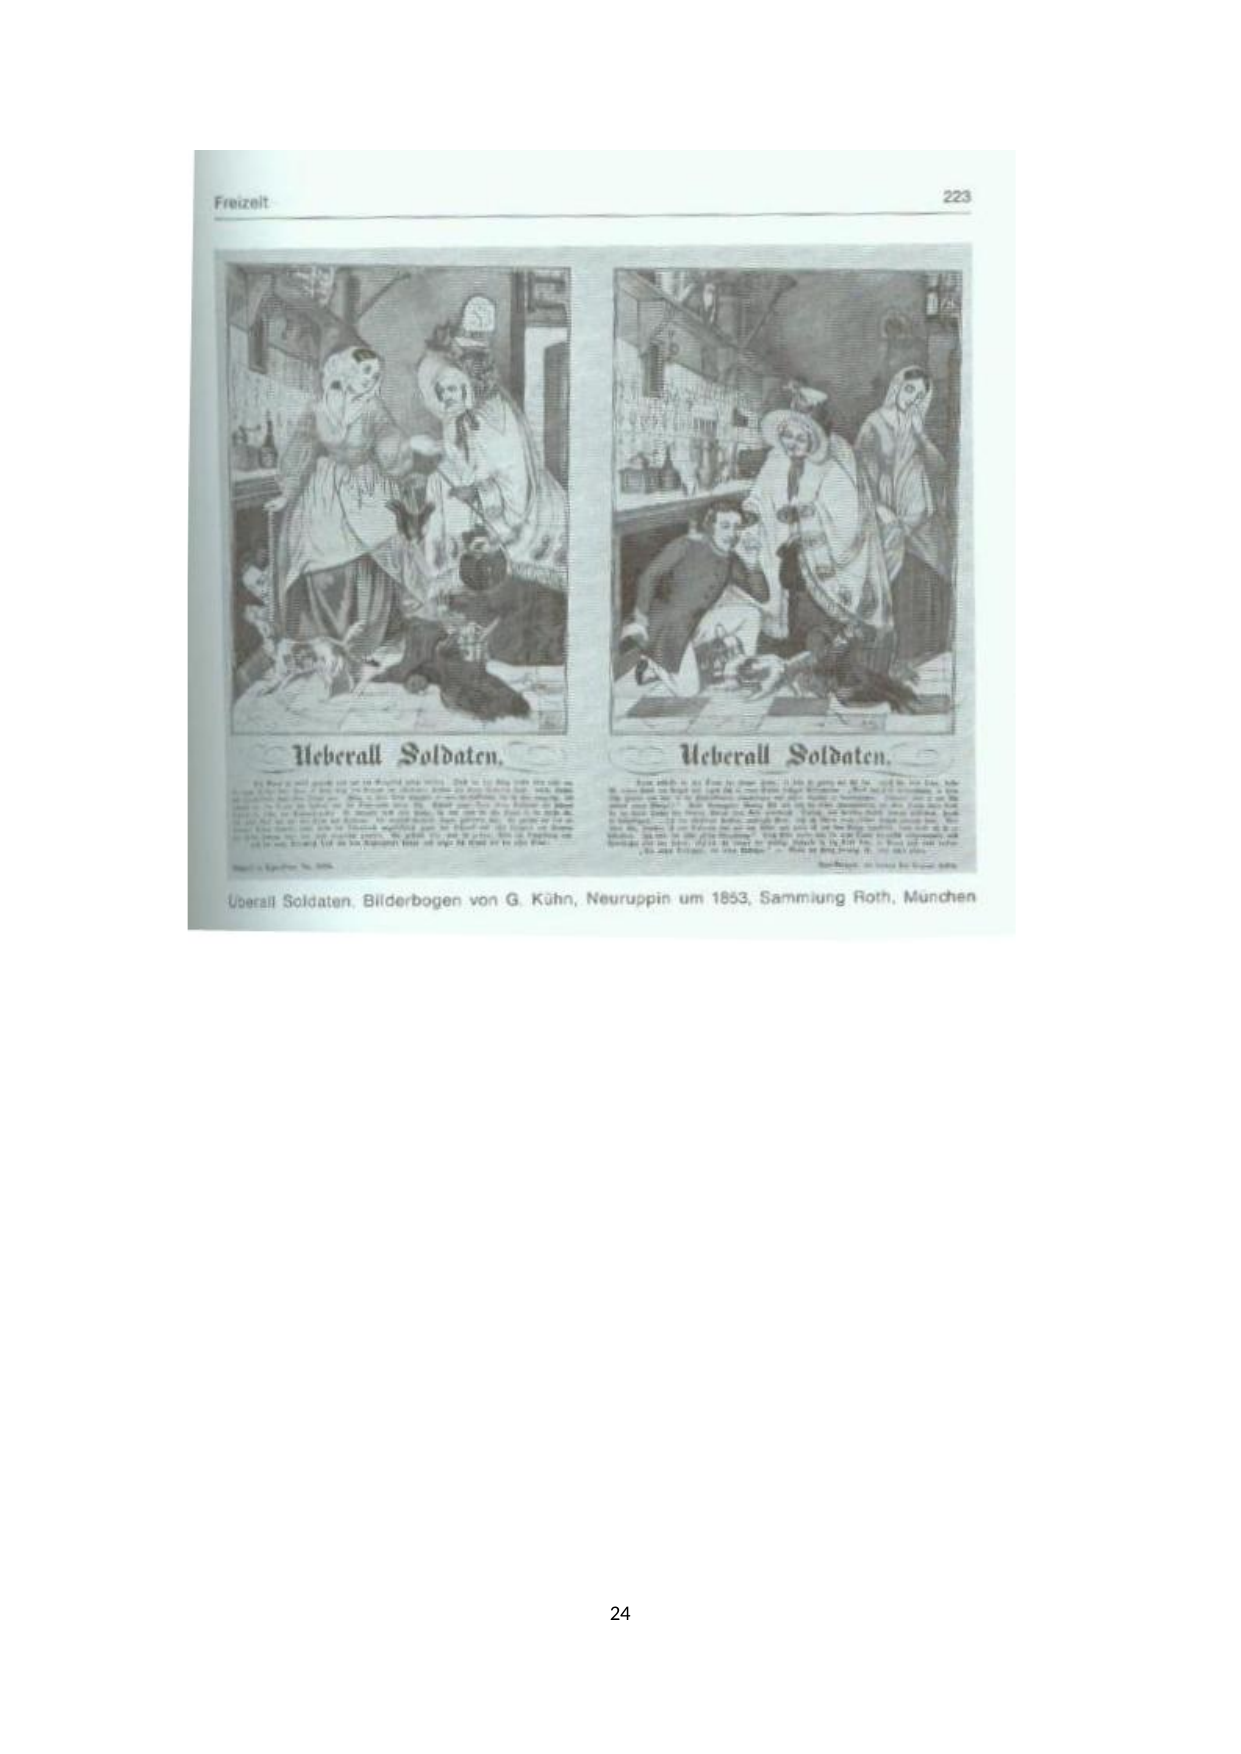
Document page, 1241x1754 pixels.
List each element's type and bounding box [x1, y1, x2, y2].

picture [187, 150, 1016, 944]
